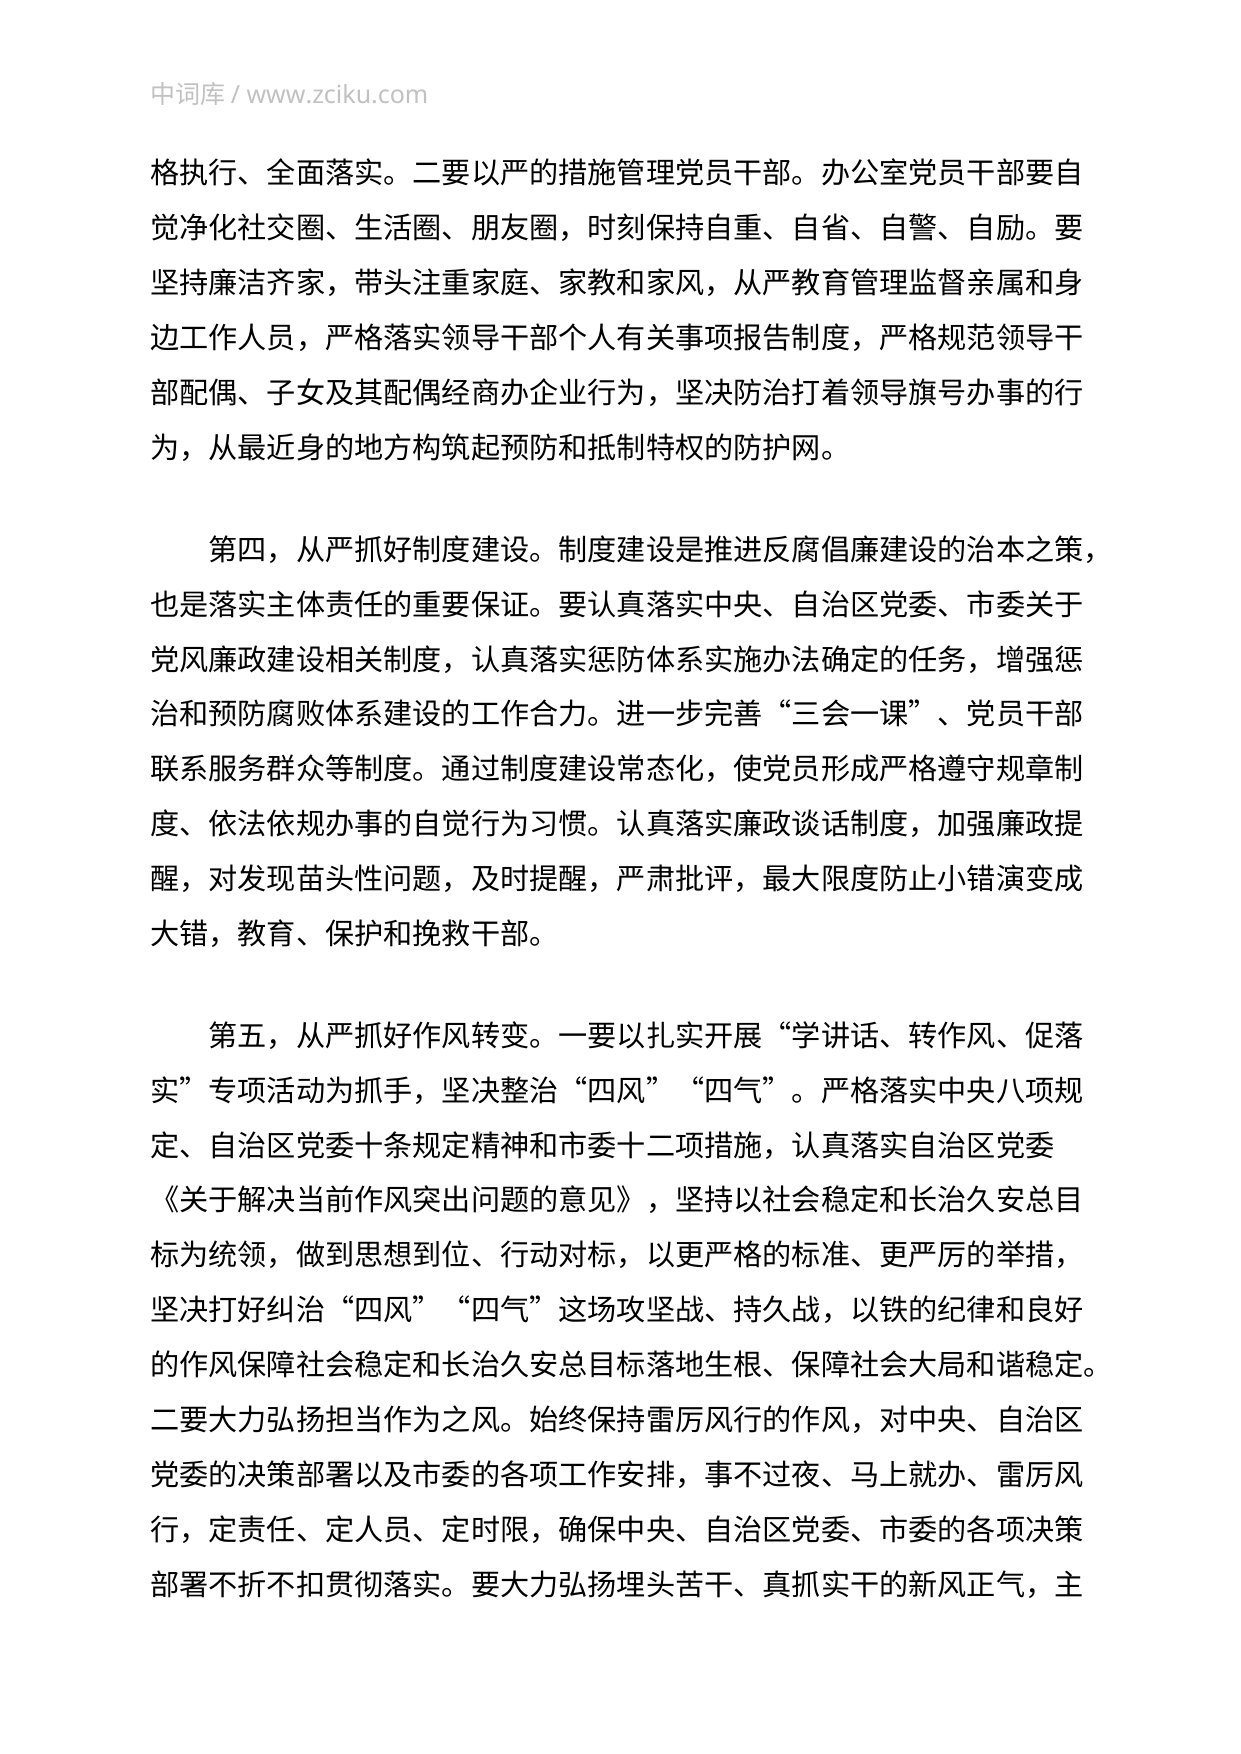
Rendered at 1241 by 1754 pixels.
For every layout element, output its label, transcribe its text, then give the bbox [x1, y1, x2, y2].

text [150, 150, 1090, 467]
text 第四，从严抓好制度建设。制度建设是推进反腐倡廉建设的治本之策，也是落实主体责任的重要保证。要认真落实中央、自治区党委、市委关于党风廉政建设相关制度，认真落实惩防体系实施办法确定的任务，增强惩治和预防腐败体系建设的工作合力。进一步完善“三会一课”、党员干部联系服务群众等制度。通过制度建设常态化，使党员形成严格遵守规章制度、依法依规办事的自觉行为习惯。认真落实廉政谈话制度，加强廉政提醒，对发现苗头性问题，及时提醒，严肃批评，最大限度防止小错演变成大错，教育、保护和挽救干部。 [150, 526, 1090, 953]
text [150, 1012, 1090, 1603]
